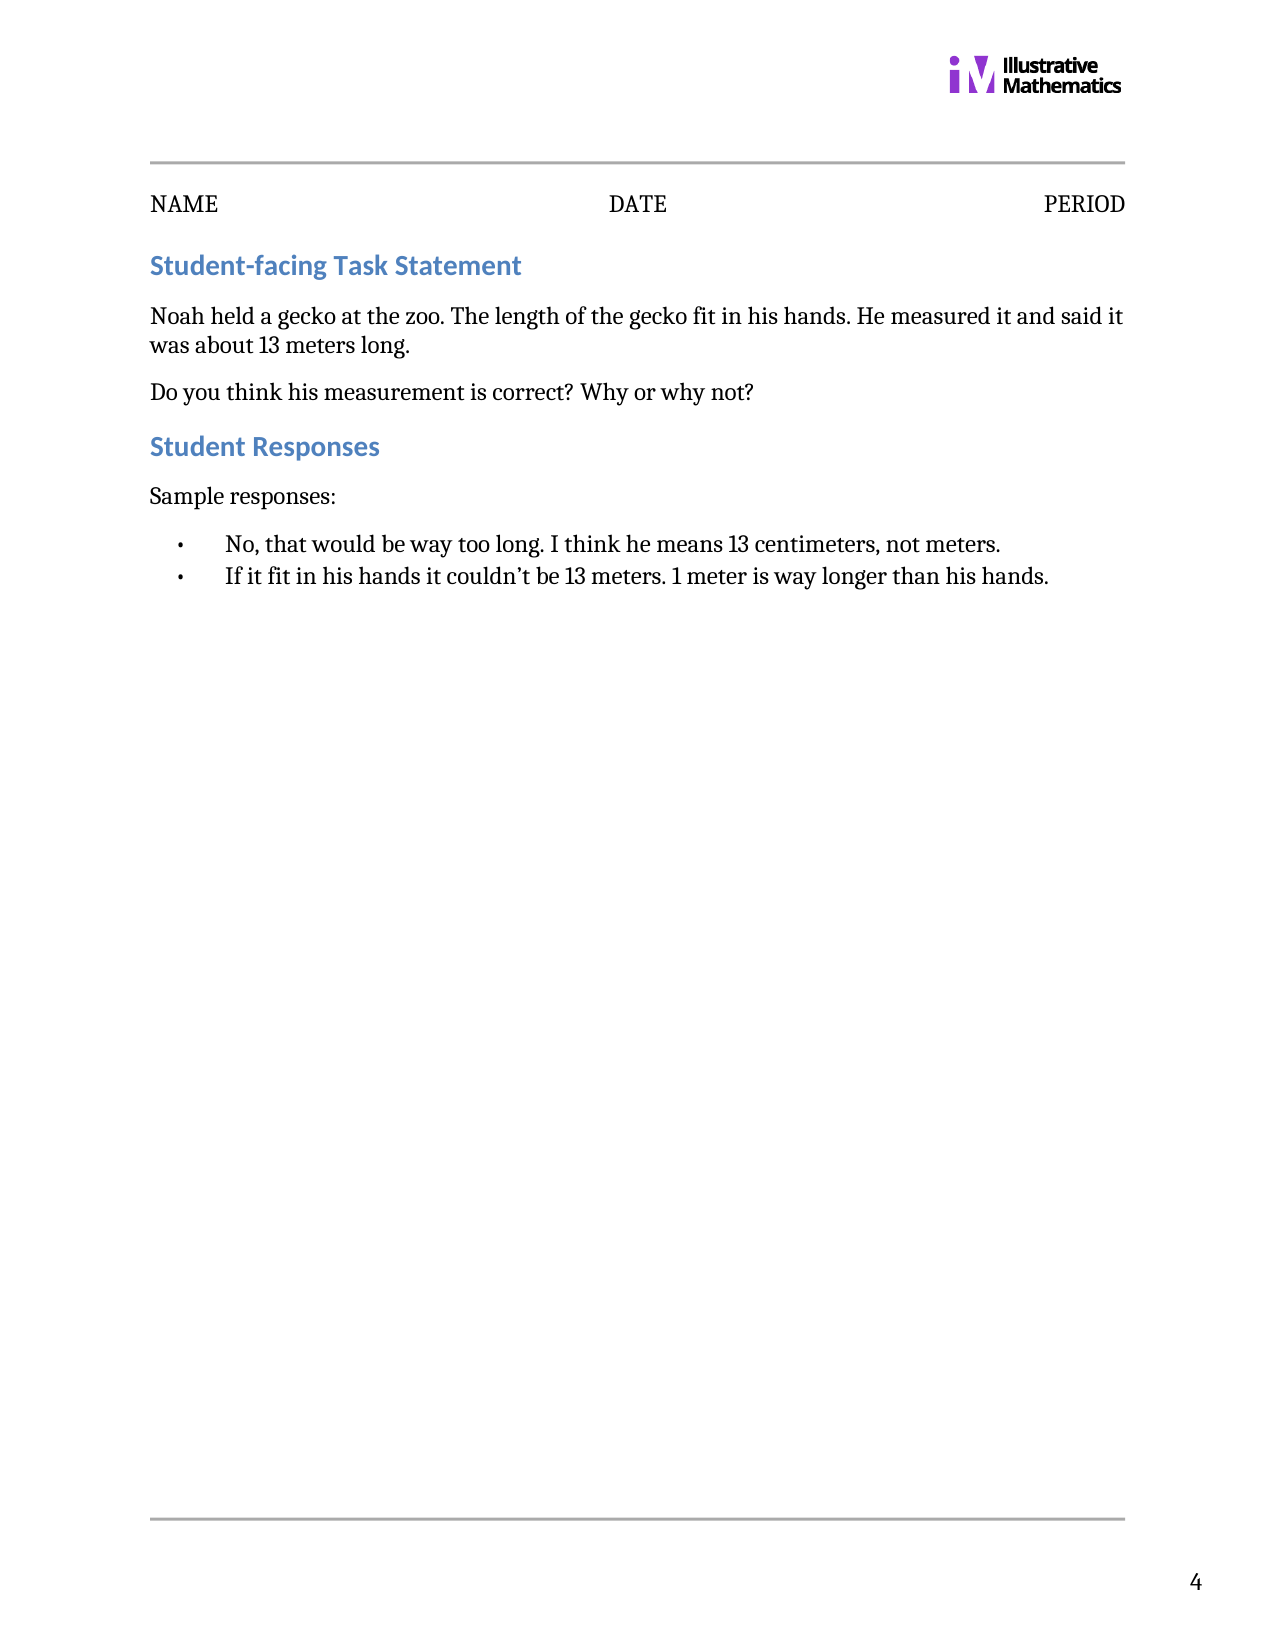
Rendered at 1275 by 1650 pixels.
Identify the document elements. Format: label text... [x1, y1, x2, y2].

picture [949, 55, 1121, 93]
text Noah held a gecko at the zoo. The length of the gecko fit in his hands. He measured it and said it was about 13 meters long. [150, 302, 1125, 359]
subtitle Student-facing Task Statement [150, 247, 1125, 283]
subtitle Student Responses [150, 428, 1125, 463]
text Do you think his measurement is correct? Why or why not? [150, 378, 1125, 407]
list If it fit in his hands it couldn’t be 13 meters. 1 meter is way longer than his hands. [175, 562, 1125, 591]
text Sample responses: [150, 482, 1125, 511]
list No, that would be way too long. I think he means 13 centimeters, not meters. [175, 529, 1125, 558]
